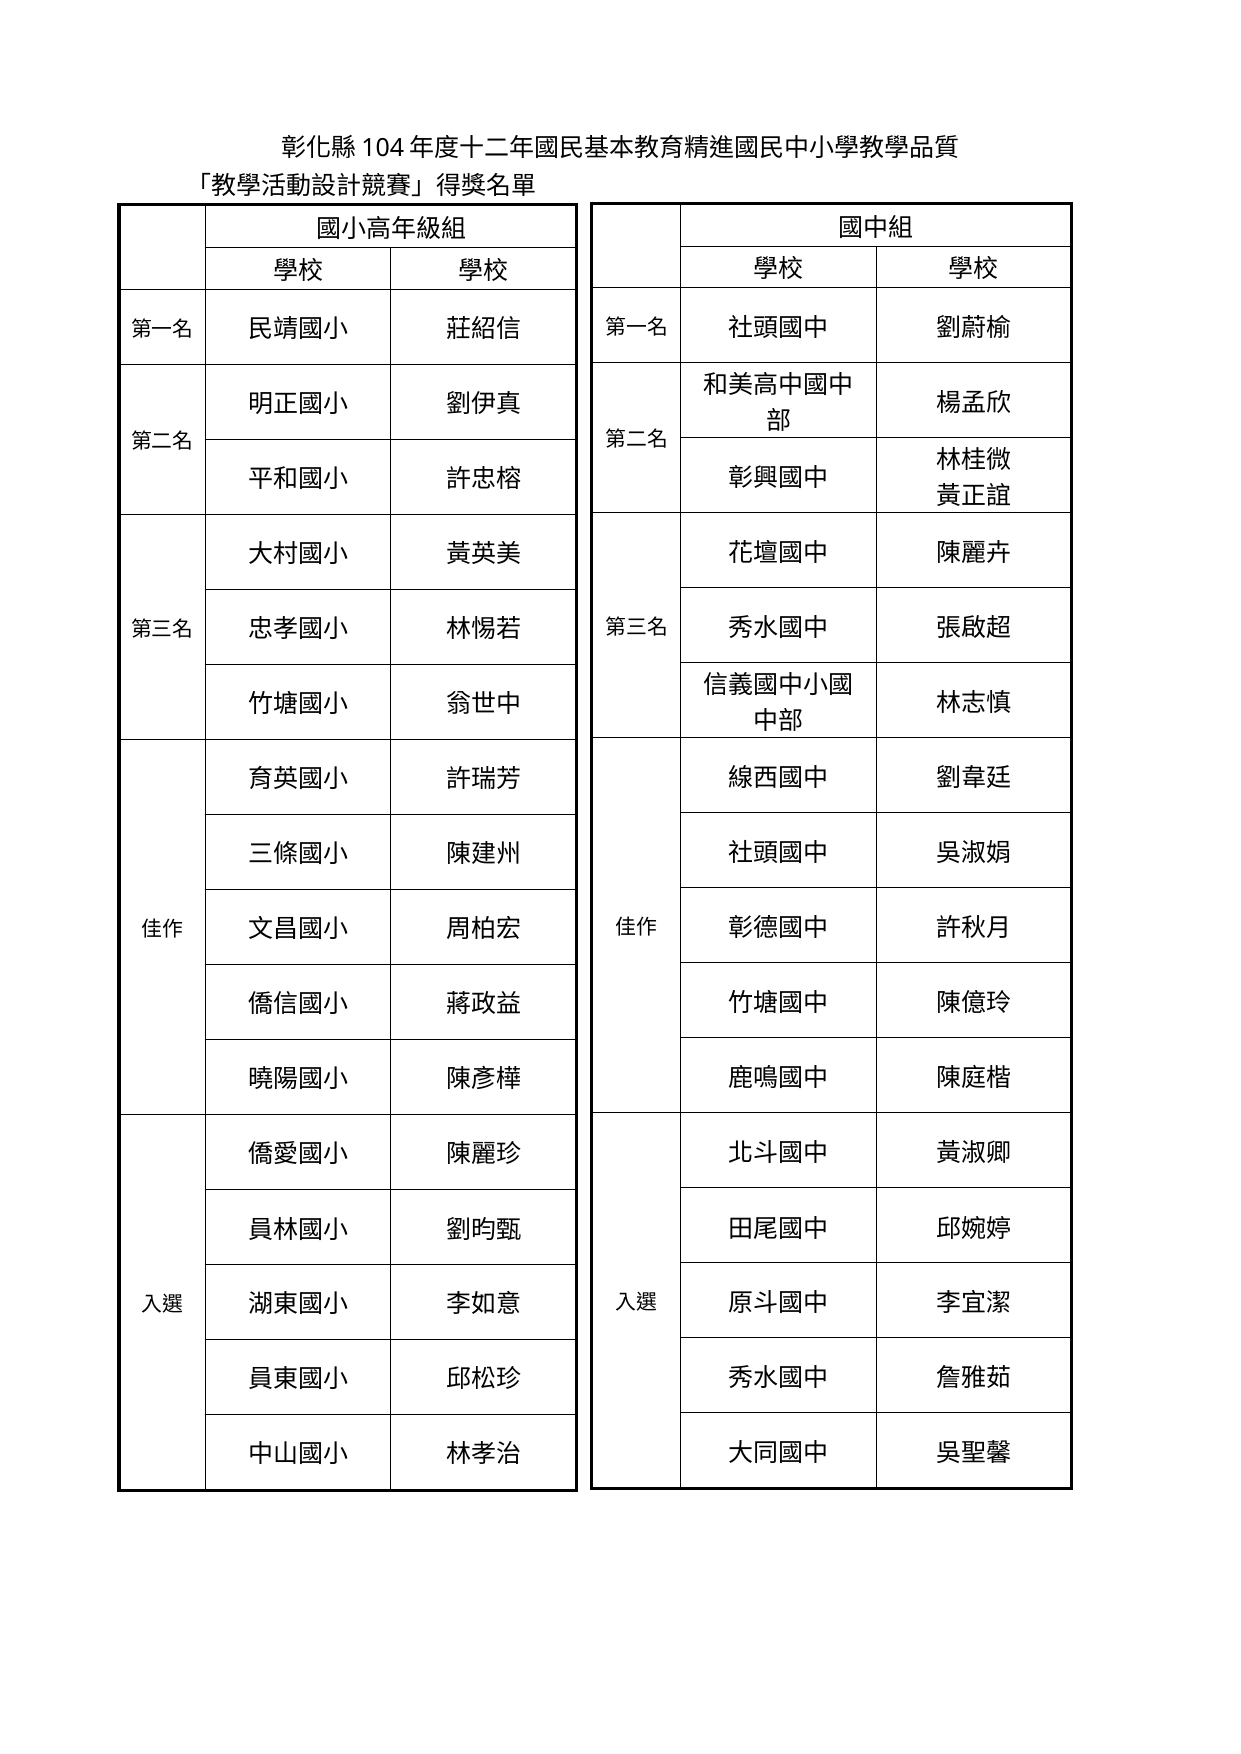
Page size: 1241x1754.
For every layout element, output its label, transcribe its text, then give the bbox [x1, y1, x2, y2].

table_cell 第二名 [121, 365, 205, 514]
table_cell 第一名 [593, 288, 680, 362]
table_cell 詹雅茹 [877, 1338, 1070, 1412]
table_cell 學校 [206, 248, 390, 289]
table_cell 入選 [593, 1113, 680, 1487]
table_cell 第三名 [121, 515, 205, 739]
table_cell 社頭國中 [681, 813, 876, 887]
table_cell 明正國小 [206, 365, 390, 439]
table_cell 學校 [391, 248, 575, 289]
table_cell 翁世中 [391, 665, 575, 739]
table_cell 鹿鳴國中 [681, 1038, 876, 1112]
table_cell 線西國中 [681, 738, 876, 812]
table_cell 社頭國中 [681, 288, 876, 362]
table_header 國中組 [681, 205, 1070, 246]
table_cell 劉昀甄 [391, 1190, 575, 1264]
table_cell 員林國小 [206, 1190, 390, 1264]
table_header [593, 205, 680, 287]
table_cell 文昌國小 [206, 890, 390, 964]
table_cell 吳聖馨 [877, 1413, 1070, 1487]
table_cell 陳庭楷 [877, 1038, 1070, 1112]
table_cell 大同國中 [681, 1413, 876, 1487]
table_cell 員東國小 [206, 1340, 390, 1414]
table_cell 信義國中小國中部 [681, 663, 876, 737]
table_cell 民靖國小 [206, 290, 390, 364]
table_cell 邱松珍 [391, 1340, 575, 1414]
table_cell 陳麗卉 [877, 513, 1070, 587]
table_cell 入選 [121, 1115, 205, 1489]
table_cell 湖東國小 [206, 1265, 390, 1339]
table_cell 李如意 [391, 1265, 575, 1339]
table_cell 第二名 [593, 363, 680, 512]
table_cell 和美高中國中部 [681, 363, 876, 437]
table_cell 劉伊真 [391, 365, 575, 439]
table_cell 佳作 [121, 740, 205, 1114]
table_cell 佳作 [593, 738, 680, 1112]
table_header 國小高年級組 [206, 206, 575, 247]
table_cell 莊紹信 [391, 290, 575, 364]
table_cell 忠孝國小 [206, 590, 390, 664]
table_cell 林孝治 [391, 1415, 575, 1489]
table_cell 育英國小 [206, 740, 390, 814]
table_cell 林桂微 黃正誼 [877, 438, 1070, 512]
table_cell 大村國小 [206, 515, 390, 589]
table_cell 原斗國中 [681, 1263, 876, 1337]
table_cell 學校 [681, 247, 876, 287]
table_cell 許瑞芳 [391, 740, 575, 814]
table_cell 劉韋廷 [877, 738, 1070, 812]
table_cell 第一名 [121, 290, 205, 364]
table_cell 中山國小 [206, 1415, 390, 1489]
table_cell 邱婉婷 [877, 1188, 1070, 1262]
table_cell 花壇國中 [681, 513, 876, 587]
table_cell 楊孟欣 [877, 363, 1070, 437]
table_cell 彰興國中 [681, 438, 876, 512]
table_cell 曉陽國小 [206, 1040, 390, 1114]
table_cell 周柏宏 [391, 890, 575, 964]
table_cell 林志慎 [877, 663, 1070, 737]
table_cell 竹塘國小 [206, 665, 390, 739]
table_cell 蔣政益 [391, 965, 575, 1039]
table_cell 田尾國中 [681, 1188, 876, 1262]
table_cell 劉蔚榆 [877, 288, 1070, 362]
table_cell 僑愛國小 [206, 1115, 390, 1189]
table_cell 竹塘國中 [681, 963, 876, 1037]
table_cell 黃英美 [391, 515, 575, 589]
table_cell 第三名 [593, 513, 680, 737]
table_cell 僑信國小 [206, 965, 390, 1039]
table_cell 平和國小 [206, 440, 390, 514]
table_header [121, 206, 205, 289]
text 「教學活動設計競賽」得獎名單 [150, 164, 1090, 202]
table_cell 陳麗珍 [391, 1115, 575, 1189]
table_cell 陳彥樺 [391, 1040, 575, 1114]
table_cell 吳淑娟 [877, 813, 1070, 887]
table_cell 李宜潔 [877, 1263, 1070, 1337]
table_cell 張啟超 [877, 588, 1070, 662]
table_cell 秀水國中 [681, 1338, 876, 1412]
table_cell 北斗國中 [681, 1113, 876, 1187]
table_cell 陳億玲 [877, 963, 1070, 1037]
table_cell 林惕若 [391, 590, 575, 664]
table_cell 三條國小 [206, 815, 390, 889]
table_cell 陳建州 [391, 815, 575, 889]
table_cell 黃淑卿 [877, 1113, 1070, 1187]
table_cell 許忠榕 [391, 440, 575, 514]
table_cell 秀水國中 [681, 588, 876, 662]
text 彰化縣104年度十二年國民基本教育精進國民中小學教學品質 [150, 127, 1090, 164]
table_cell 學校 [877, 247, 1070, 287]
table_cell 彰德國中 [681, 888, 876, 962]
table_cell 許秋月 [877, 888, 1070, 962]
